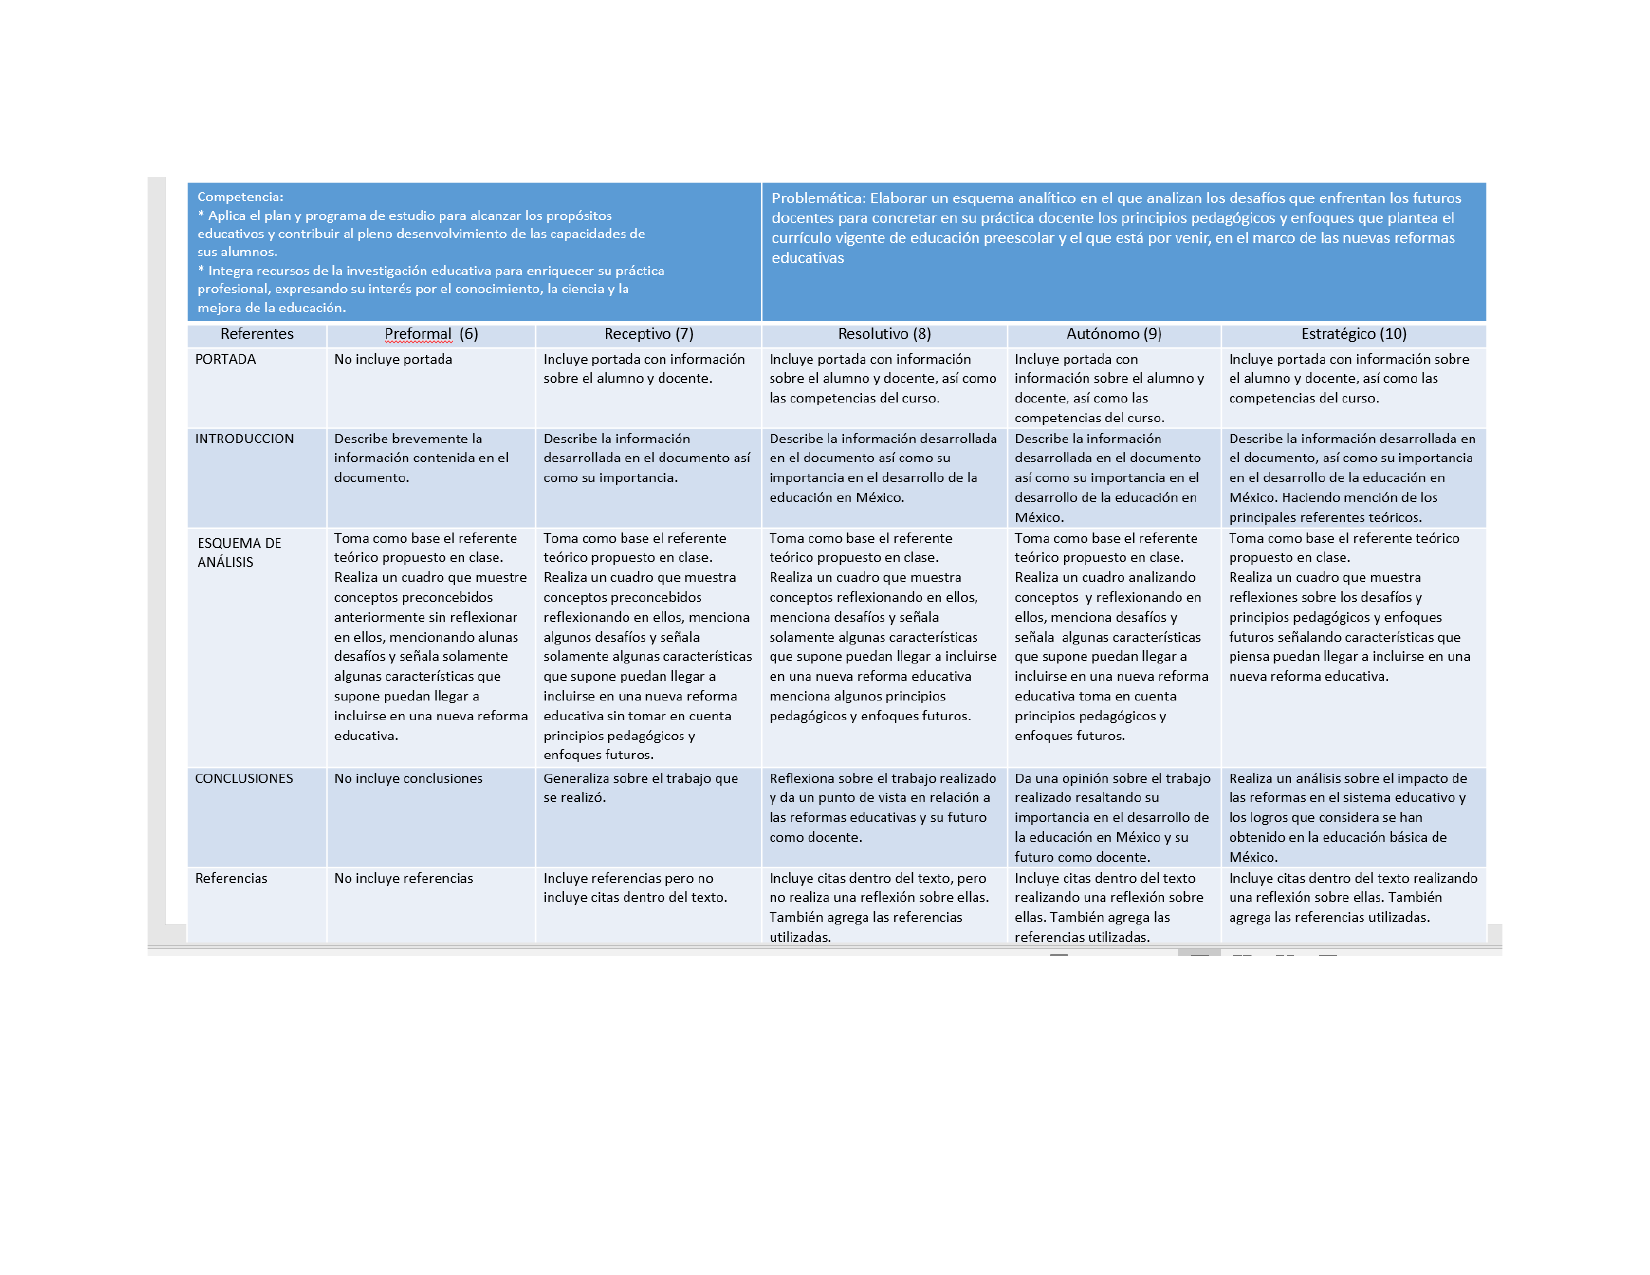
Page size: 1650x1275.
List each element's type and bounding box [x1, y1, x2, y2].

picture [147, 177, 1503, 956]
